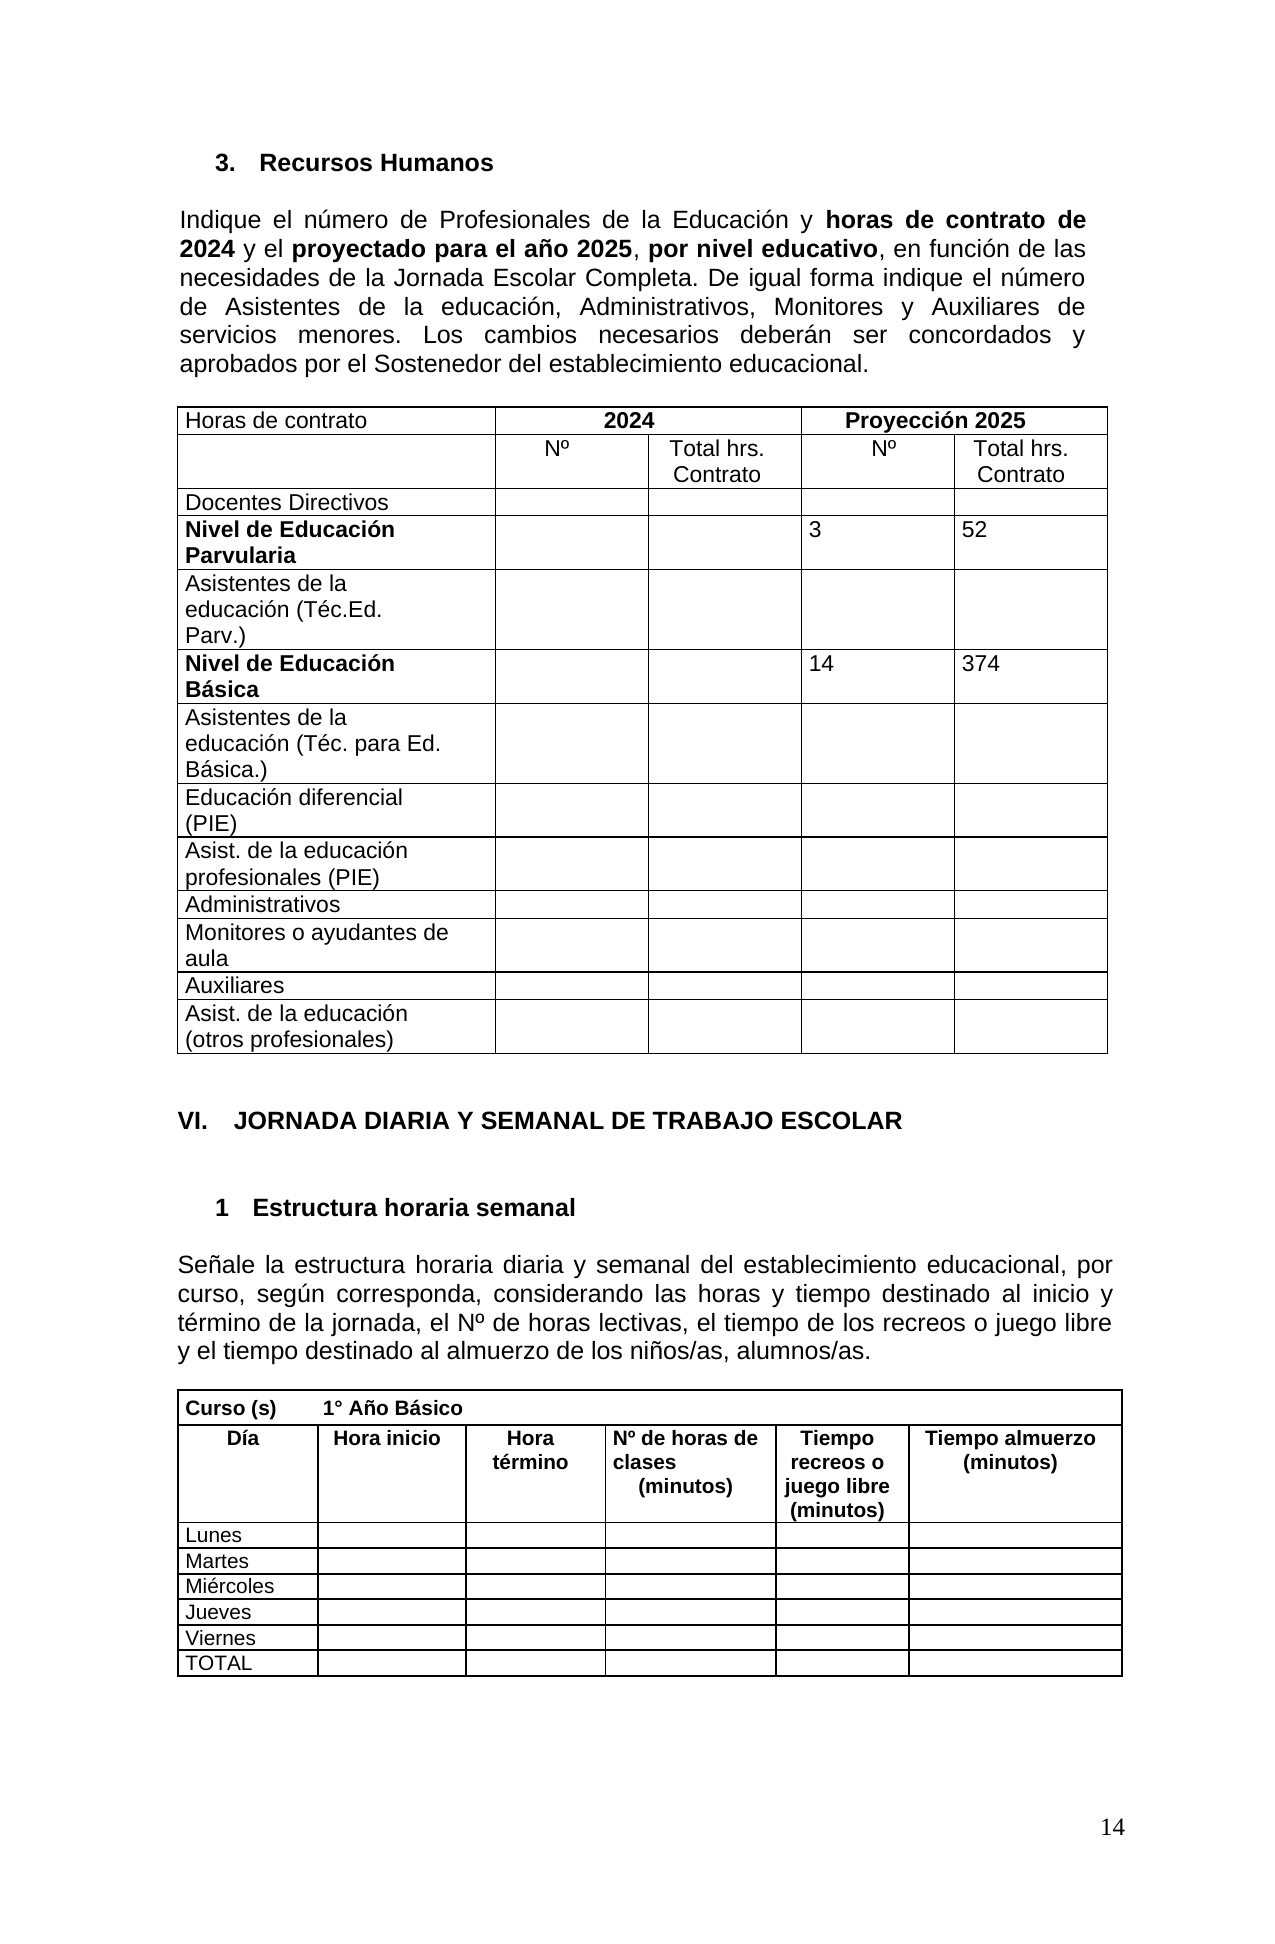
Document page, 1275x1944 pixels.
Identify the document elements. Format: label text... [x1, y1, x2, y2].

table_cell [467, 1600, 605, 1624]
table_cell Auxiliares [178, 973, 495, 999]
table_cell 52 [955, 516, 1107, 569]
table_cell [777, 1626, 908, 1649]
table_cell [910, 1549, 1121, 1573]
table_cell [802, 838, 954, 890]
table_cell [802, 704, 954, 783]
list Recursos Humanos [215, 148, 1114, 176]
table_cell [496, 704, 648, 783]
table_cell [496, 784, 648, 836]
table_cell 374 [955, 650, 1107, 703]
table_cell [319, 1549, 465, 1573]
table_cell [496, 650, 648, 703]
table_cell [496, 838, 648, 890]
table_cell [496, 973, 648, 999]
table_header Proyección 2025 [802, 408, 1107, 434]
table_cell Educación diferencial (PIE) [178, 784, 495, 836]
table_cell [467, 1626, 605, 1649]
table_cell Docentes Directivos [178, 489, 495, 515]
table_cell [910, 1626, 1121, 1649]
table_cell [649, 650, 801, 703]
table_cell Lunes [179, 1523, 317, 1547]
table_cell [467, 1523, 605, 1547]
table_cell [910, 1575, 1121, 1598]
table_cell [802, 1000, 954, 1052]
table_cell [777, 1600, 908, 1624]
table_cell [955, 891, 1107, 918]
table_cell Nivel de Educación Parvularia [178, 516, 495, 569]
table_cell [649, 838, 801, 890]
table_cell Nivel de Educación Básica [178, 650, 495, 703]
table_header 2024 [496, 408, 801, 434]
table_cell [955, 973, 1107, 999]
table_cell Total hrs. Contrato [649, 435, 801, 488]
table_cell [606, 1575, 775, 1598]
table_cell [910, 1523, 1121, 1547]
table_cell [955, 570, 1107, 649]
table_cell [777, 1575, 908, 1598]
table_cell [319, 1600, 465, 1624]
table_cell [910, 1651, 1121, 1675]
table_cell Administrativos [178, 891, 495, 918]
table_cell Hora inicio [319, 1426, 465, 1522]
table_cell [649, 891, 801, 918]
table_cell [802, 891, 954, 918]
table_cell Asist. de la educación (otros profesionales) [178, 1000, 495, 1052]
table_cell Día [179, 1426, 317, 1522]
table_cell [777, 1651, 908, 1675]
table_cell Monitores o ayudantes de aula [178, 919, 495, 971]
table_cell [606, 1523, 775, 1547]
table_cell [649, 570, 801, 649]
table_cell [606, 1626, 775, 1649]
table_cell [777, 1549, 908, 1573]
table_cell Hora término [467, 1426, 605, 1522]
table_cell [649, 489, 801, 515]
table_cell [910, 1600, 1121, 1624]
table_cell [802, 784, 954, 836]
table_cell Asistentes de la educación (Téc.Ed. Parv.) [178, 570, 495, 649]
table_cell [802, 973, 954, 999]
table_cell [955, 919, 1107, 971]
table_cell [178, 435, 495, 488]
table_cell Nº de horas de clases (minutos) [606, 1426, 775, 1522]
table_cell Martes [179, 1549, 317, 1573]
table_cell Nº [496, 435, 648, 488]
table_cell [467, 1575, 605, 1598]
table_cell [649, 973, 801, 999]
table_cell [319, 1626, 465, 1649]
table_cell Jueves [179, 1600, 317, 1624]
table_cell Nº [802, 435, 954, 488]
table_cell [467, 1549, 605, 1573]
table_cell [606, 1549, 775, 1573]
table_cell TOTAL [179, 1651, 317, 1675]
table_header Horas de contrato [178, 408, 495, 434]
table_cell [802, 919, 954, 971]
table_cell [955, 784, 1107, 836]
table_cell [319, 1523, 465, 1547]
list Estructura horaria semanal [215, 1192, 1114, 1221]
table_cell [496, 570, 648, 649]
text Señale la estructura horaria diaria y semanal del establecimiento educacional, por curso, según corresponda, considerando las horas y tiempo destinado al inicio y término de la jornada, el Nº de horas lectivas, el tiempo de los recreos o juego libre y el tiempo destinado al almuerzo de los niños/as, alumnos/as. [177, 1250, 1114, 1365]
table_cell [955, 1000, 1107, 1052]
text Indique el número de Profesionales de la Educación y horas de contrato de 2024 y el proyectado para el año 2025, por nivel educativo, en función de las necesidades de la Jornada Escolar Completa. De igual forma indique el número de Asistentes de la educación, Administrativos, Monitores y Auxiliares de servicios menores. Los cambios necesarios deberán ser concordados y aprobados por el Sostenedor del establecimiento educacional. [179, 205, 1086, 378]
table_cell [606, 1651, 775, 1675]
table_header Curso (s) 1° Año Básico [179, 1391, 1121, 1424]
table_cell Tiempo recreos o juego libre (minutos) [777, 1426, 908, 1522]
table_cell [496, 891, 648, 918]
table_cell Total hrs. Contrato [955, 435, 1107, 488]
table_cell [955, 704, 1107, 783]
table_cell [955, 838, 1107, 890]
text VI. JORNADA DIARIA Y SEMANAL DE TRABAJO ESCOLAR [177, 1106, 1114, 1135]
table_cell [319, 1575, 465, 1598]
table_cell [496, 489, 648, 515]
table_cell Viernes [179, 1626, 317, 1649]
table_cell Miércoles [179, 1575, 317, 1598]
table_cell 14 [802, 650, 954, 703]
table_cell [802, 570, 954, 649]
table_cell Asistentes de la educación (Téc. para Ed. Básica.) [178, 704, 495, 783]
table_cell Asist. de la educación profesionales (PIE) [178, 838, 495, 890]
table_cell 3 [802, 516, 954, 569]
table_cell [467, 1651, 605, 1675]
table_cell [319, 1651, 465, 1675]
table_cell [496, 1000, 648, 1052]
table_cell [606, 1600, 775, 1624]
table_cell [649, 516, 801, 569]
table_cell [649, 919, 801, 971]
table_cell [496, 919, 648, 971]
table_cell [802, 489, 954, 515]
table_cell [649, 1000, 801, 1052]
table_cell [777, 1523, 908, 1547]
table_cell [649, 704, 801, 783]
table_cell [496, 516, 648, 569]
table_cell [649, 784, 801, 836]
table_cell Tiempo almuerzo (minutos) [910, 1426, 1121, 1522]
table_cell [955, 489, 1107, 515]
